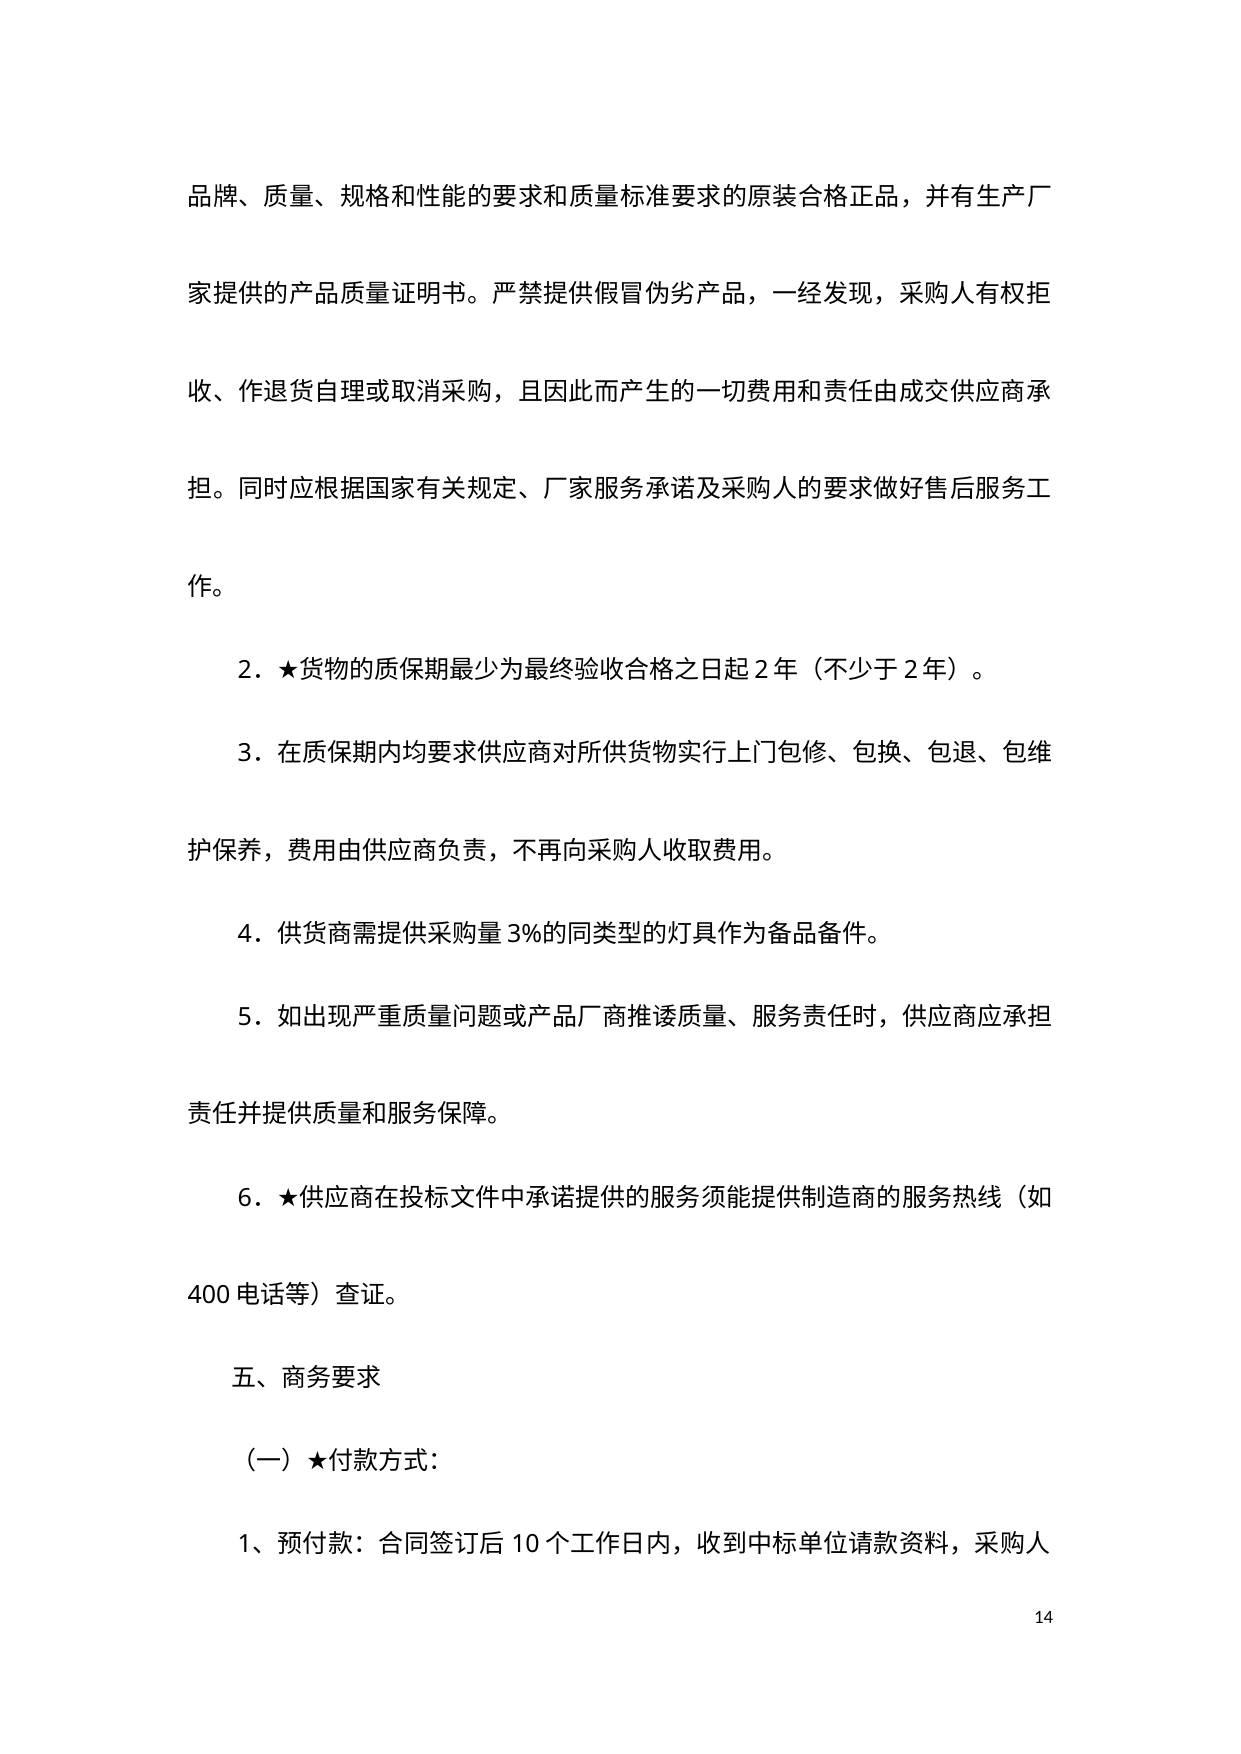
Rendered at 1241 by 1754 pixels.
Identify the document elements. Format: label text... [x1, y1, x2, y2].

list ★付款方式： [187, 1426, 1053, 1491]
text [187, 1509, 1053, 1574]
list 如出现严重质量问题或产品厂商推诿质量、服务责任时，供应商应承担责任并提供质量和服务保障。 [187, 982, 1053, 1144]
list 商务要求 [231, 1343, 1053, 1408]
list 在质保期内均要求供应商对所供货物实行上门包修、包换、包退、包维护保养，费用由供应商负责，不再向采购人收取费用。 [187, 718, 1053, 881]
list ★供应商在投标文件中承诺提供的服务须能提供制造商的服务热线（如400电话等）查证。 [187, 1163, 1053, 1325]
list 供货商需提供采购量3%的同类型的灯具作为备品备件。 [187, 899, 1053, 964]
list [187, 162, 1053, 617]
list ★货物的质保期最少为最终验收合格之日起2年（不少于2年）。 [187, 635, 1053, 700]
